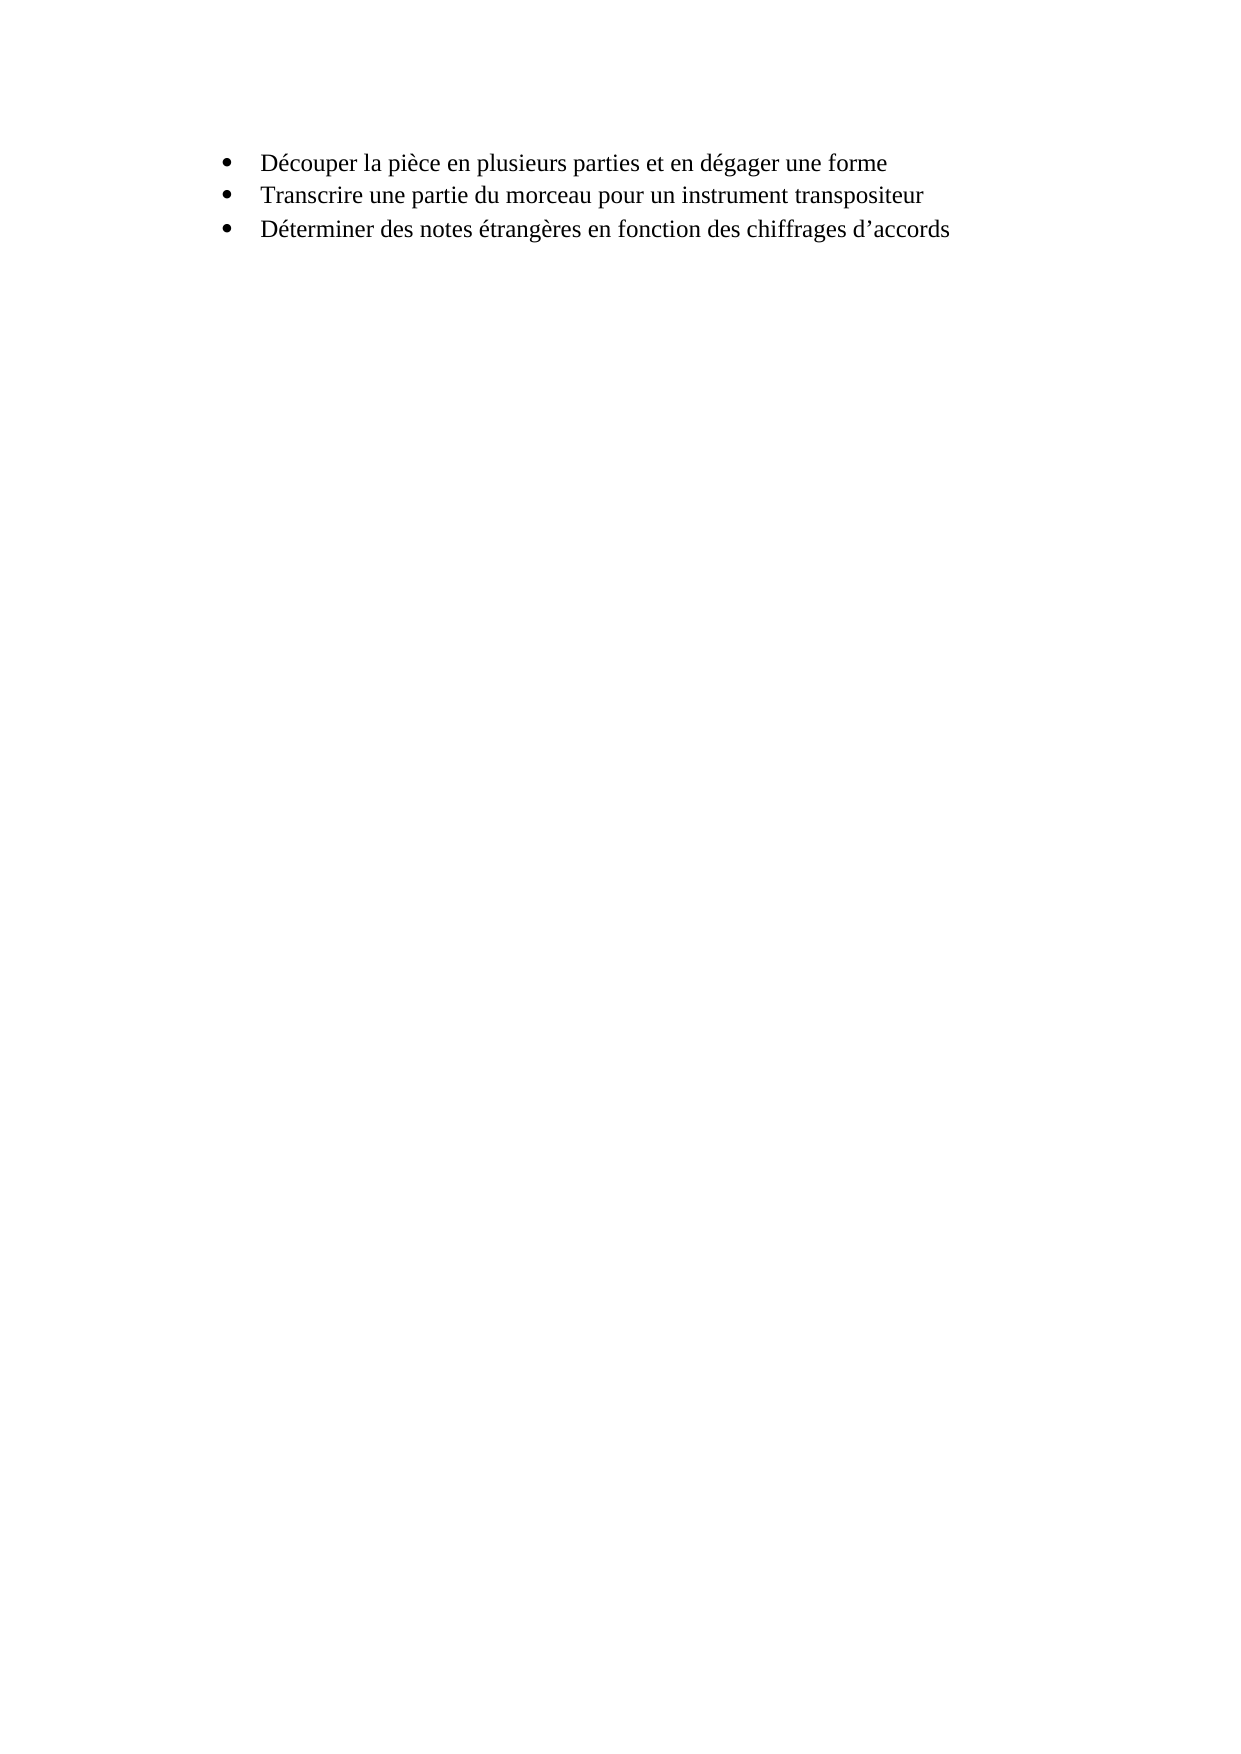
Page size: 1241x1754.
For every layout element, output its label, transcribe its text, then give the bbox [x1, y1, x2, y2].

list Déterminer des notes étrangères en fonction des chiffrages d’accords [223, 214, 1093, 242]
list Transcrire une partie du morceau pour un instrument transpositeur [223, 181, 1093, 209]
list Découper la pièce en plusieurs parties et en dégager une forme [223, 148, 1093, 176]
